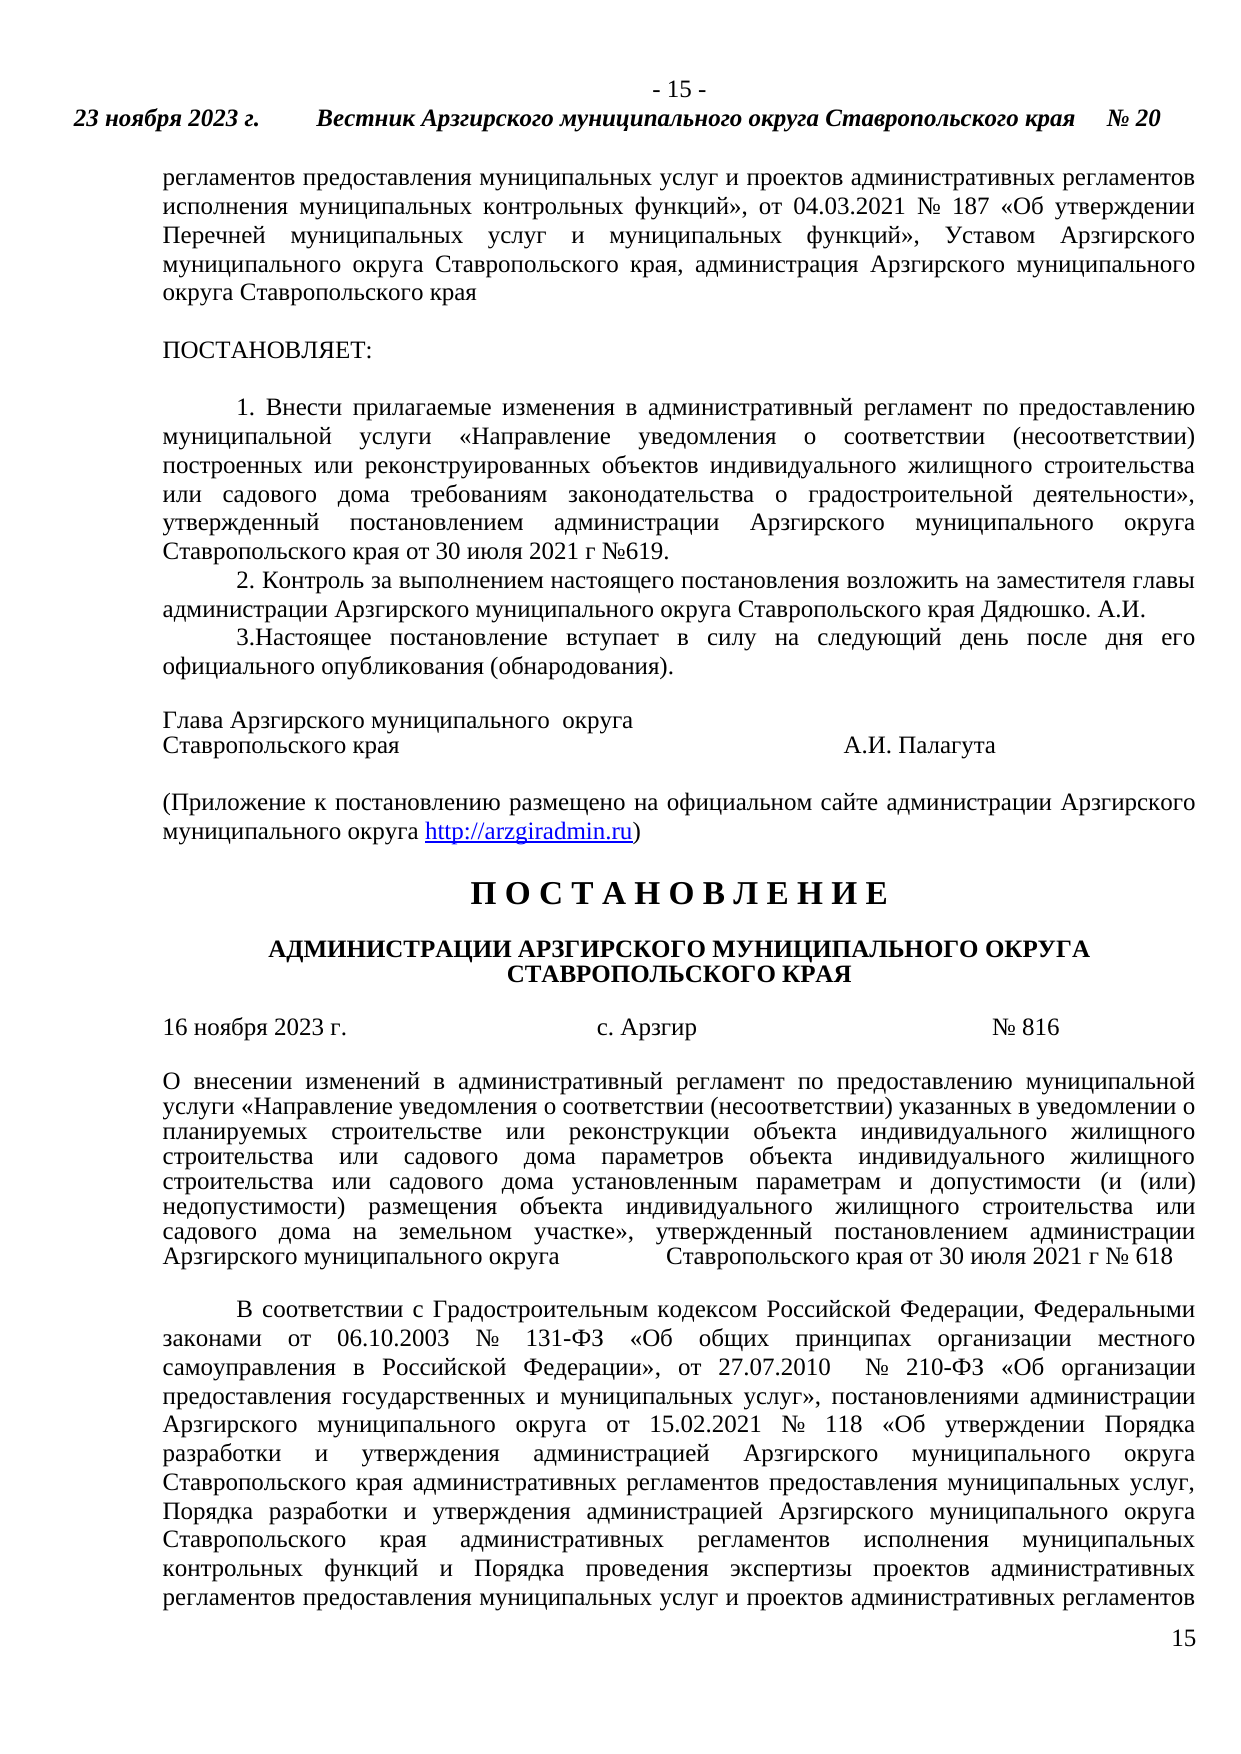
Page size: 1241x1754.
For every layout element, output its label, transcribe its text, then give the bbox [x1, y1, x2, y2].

subtitle ПОСТАНОВЛЯЕТ: [162, 335, 1196, 364]
subtitle 2. Контроль за выполнением настоящего постановления возложить на заместителя главы администрации Арзгирского муниципального округа Ставропольского края Дядюшко. А.И. [162, 565, 1196, 622]
title АДМИНИСТРАЦИИ АРЗГИРСКОГО МУНИЦИПАЛЬНОГО ОКРУГА [162, 937, 1196, 962]
text Ставропольского края А.И. Палагута [162, 734, 1196, 759]
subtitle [162, 162, 1196, 306]
title П О С Т А Н О В Л Е Н И Е [162, 874, 1196, 912]
text (Приложение к постановлению размещено на официальном сайте администрации Арзгирского муниципального округа http://arzgiradmin.ru) [162, 787, 1196, 845]
text О внесении изменений в административный регламент по предоставлению муниципальной услуги «Направление уведомления о соответствии (несоответствии) указанных в уведомлении о планируемых строительстве или реконструкции объекта индивидуального жилищного строительства или садового дома параметров объекта индивидуального жилищного строительства или садового дома установленным параметрам и допустимости (и (или) недопустимости) размещения объекта индивидуального жилищного строительства или садового дома на земельном участке», утвержденный постановлением администрации Арзгирского муниципального округа Ставропольского края от 30 июля 2021 г № 618 [162, 1069, 1196, 1269]
subtitle 3.Настоящее постановление вступает в силу на следующий день после дня его официального опубликования (обнародования). [162, 622, 1196, 680]
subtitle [162, 1294, 1196, 1611]
title СТАВРОПОЛЬСКОГО КРАЯ [162, 962, 1196, 987]
table_header 16 ноября 2023 г. [163, 1012, 482, 1069]
text Глава Арзгирского муниципального округа [162, 709, 1196, 734]
table_header № 816 [812, 1012, 1167, 1069]
table_header с. Арзгир [482, 1012, 812, 1069]
subtitle 1. Внести прилагаемые изменения в административный регламент по предоставлению муниципальной услуги «Направление уведомления о соответствии (несоответствии) построенных или реконструированных объектов индивидуального жилищного строительства или садового дома требованиям законодательства о градостроительной деятельности», утвержденный постановлением администрации Арзгирского муниципального округа Ставропольского края от 30 июля 2021 г №619. [162, 392, 1196, 565]
